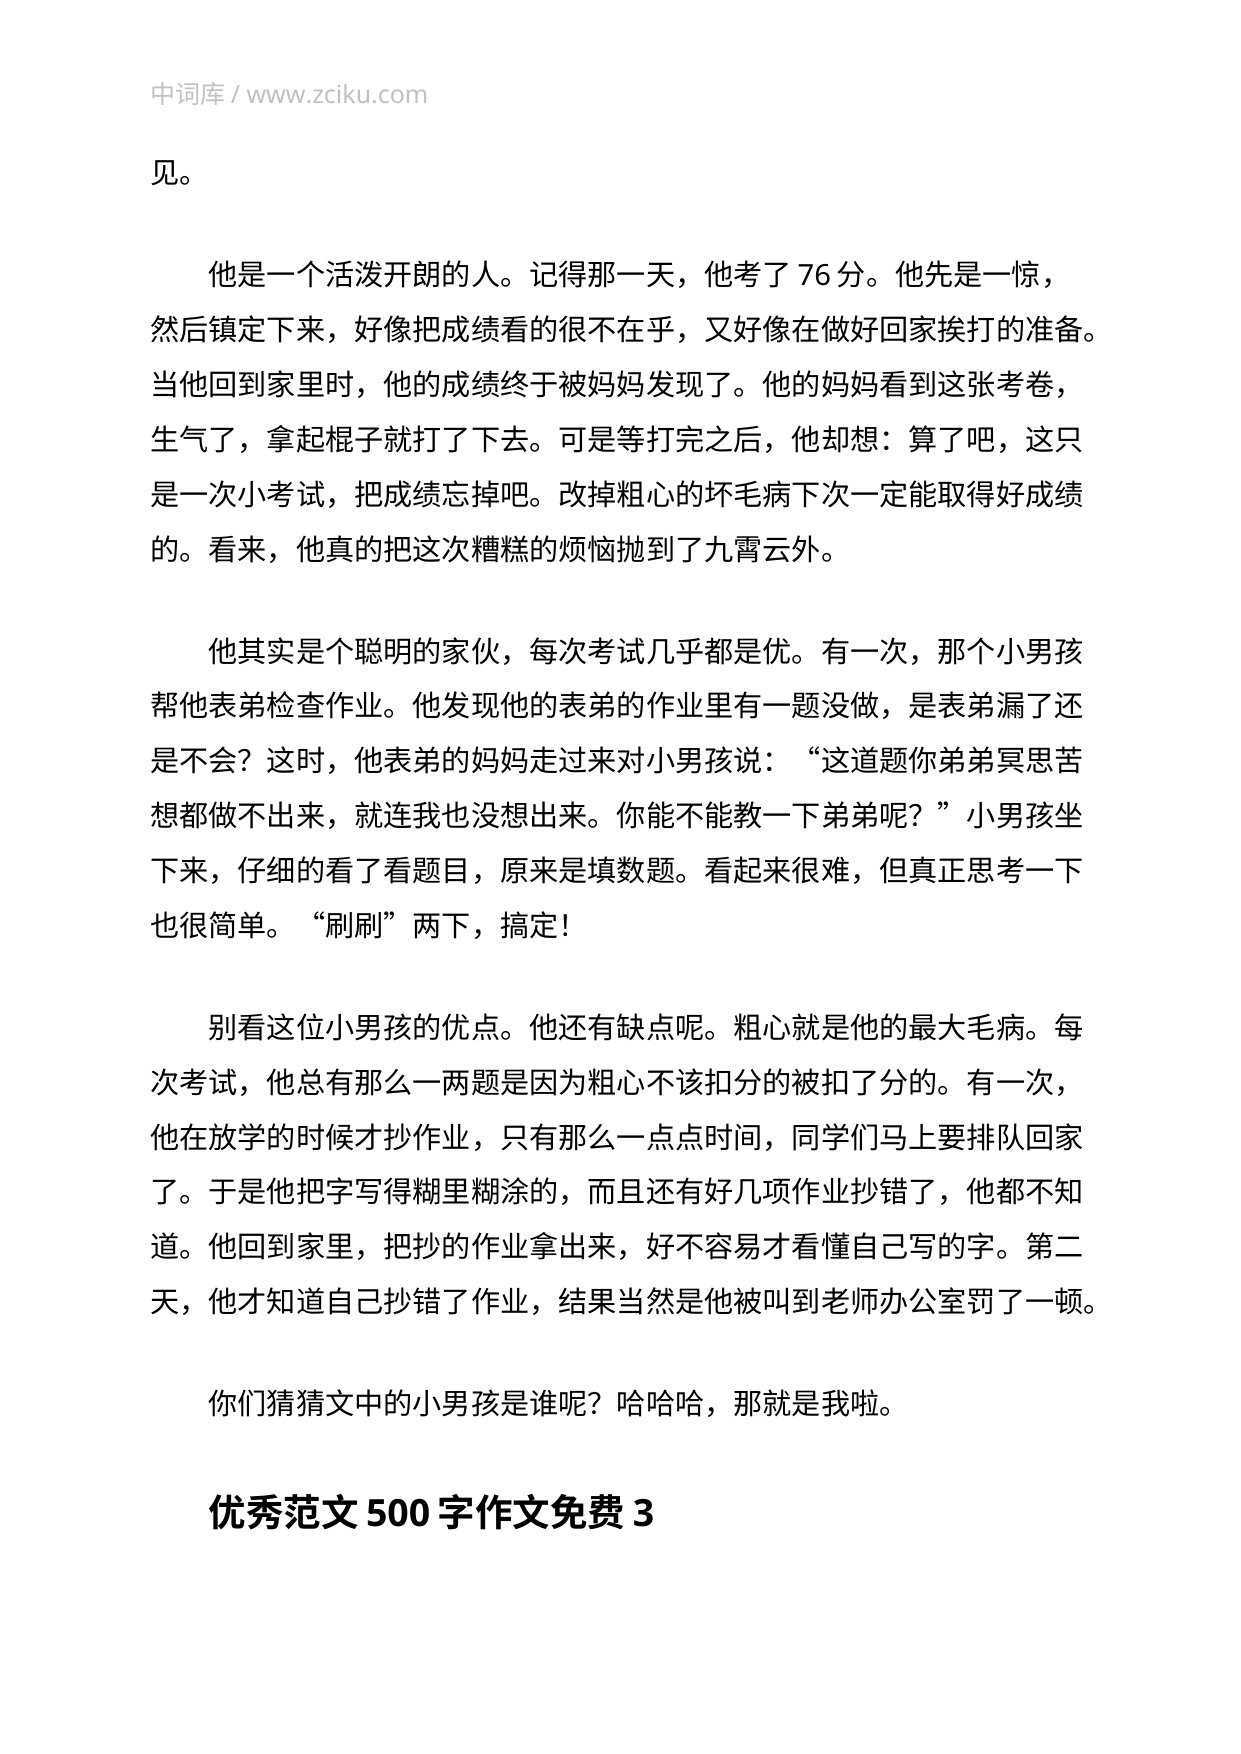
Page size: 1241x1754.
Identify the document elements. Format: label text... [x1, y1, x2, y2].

text 你们猜猜文中的小男孩是谁呢？哈哈哈，那就是我啦。 [150, 1381, 1090, 1423]
text 他是一个活泼开朗的人。记得那一天，他考了76分。他先是一惊，然后镇定下来，好像把成绩看的很不在乎，又好像在做好回家挨打的准备。当他回到家里时，他的成绩终于被妈妈发现了。他的妈妈看到这张考卷，生气了，拿起棍子就打了下去。可是等打完之后，他却想：算了吧，这只是一次小考试，把成绩忘掉吧。改掉粗心的坏毛病下次一定能取得好成绩的。看来，他真的把这次糟糕的烦恼抛到了九霄云外。 [150, 252, 1090, 569]
text 优秀范文500字作文免费3 [150, 1482, 1090, 1537]
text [150, 150, 1090, 192]
text 别看这位小男孩的优点。他还有缺点呢。粗心就是他的最大毛病。每次考试，他总有那么一两题是因为粗心不该扣分的被扣了分的。有一次，他在放学的时候才抄作业，只有那么一点点时间，同学们马上要排队回家了。于是他把字写得糊里糊涂的，而且还有好几项作业抄错了，他都不知道。他回到家里，把抄的作业拿出来，好不容易才看懂自己写的字。第二天，他才知道自己抄错了作业，结果当然是他被叫到老师办公室罚了一顿。 [150, 1004, 1090, 1321]
text 他其实是个聪明的家伙，每次考试几乎都是优。有一次，那个小男孩帮他表弟检查作业。他发现他的表弟的作业里有一题没做，是表弟漏了还是不会？这时，他表弟的妈妈走过来对小男孩说：“这道题你弟弟冥思苦想都做不出来，就连我也没想出来。你能不能教一下弟弟呢？”小男孩坐下来，仔细的看了看题目，原来是填数题。看起来很难，但真正思考一下也很简单。“刷刷”两下，搞定！ [150, 628, 1090, 945]
